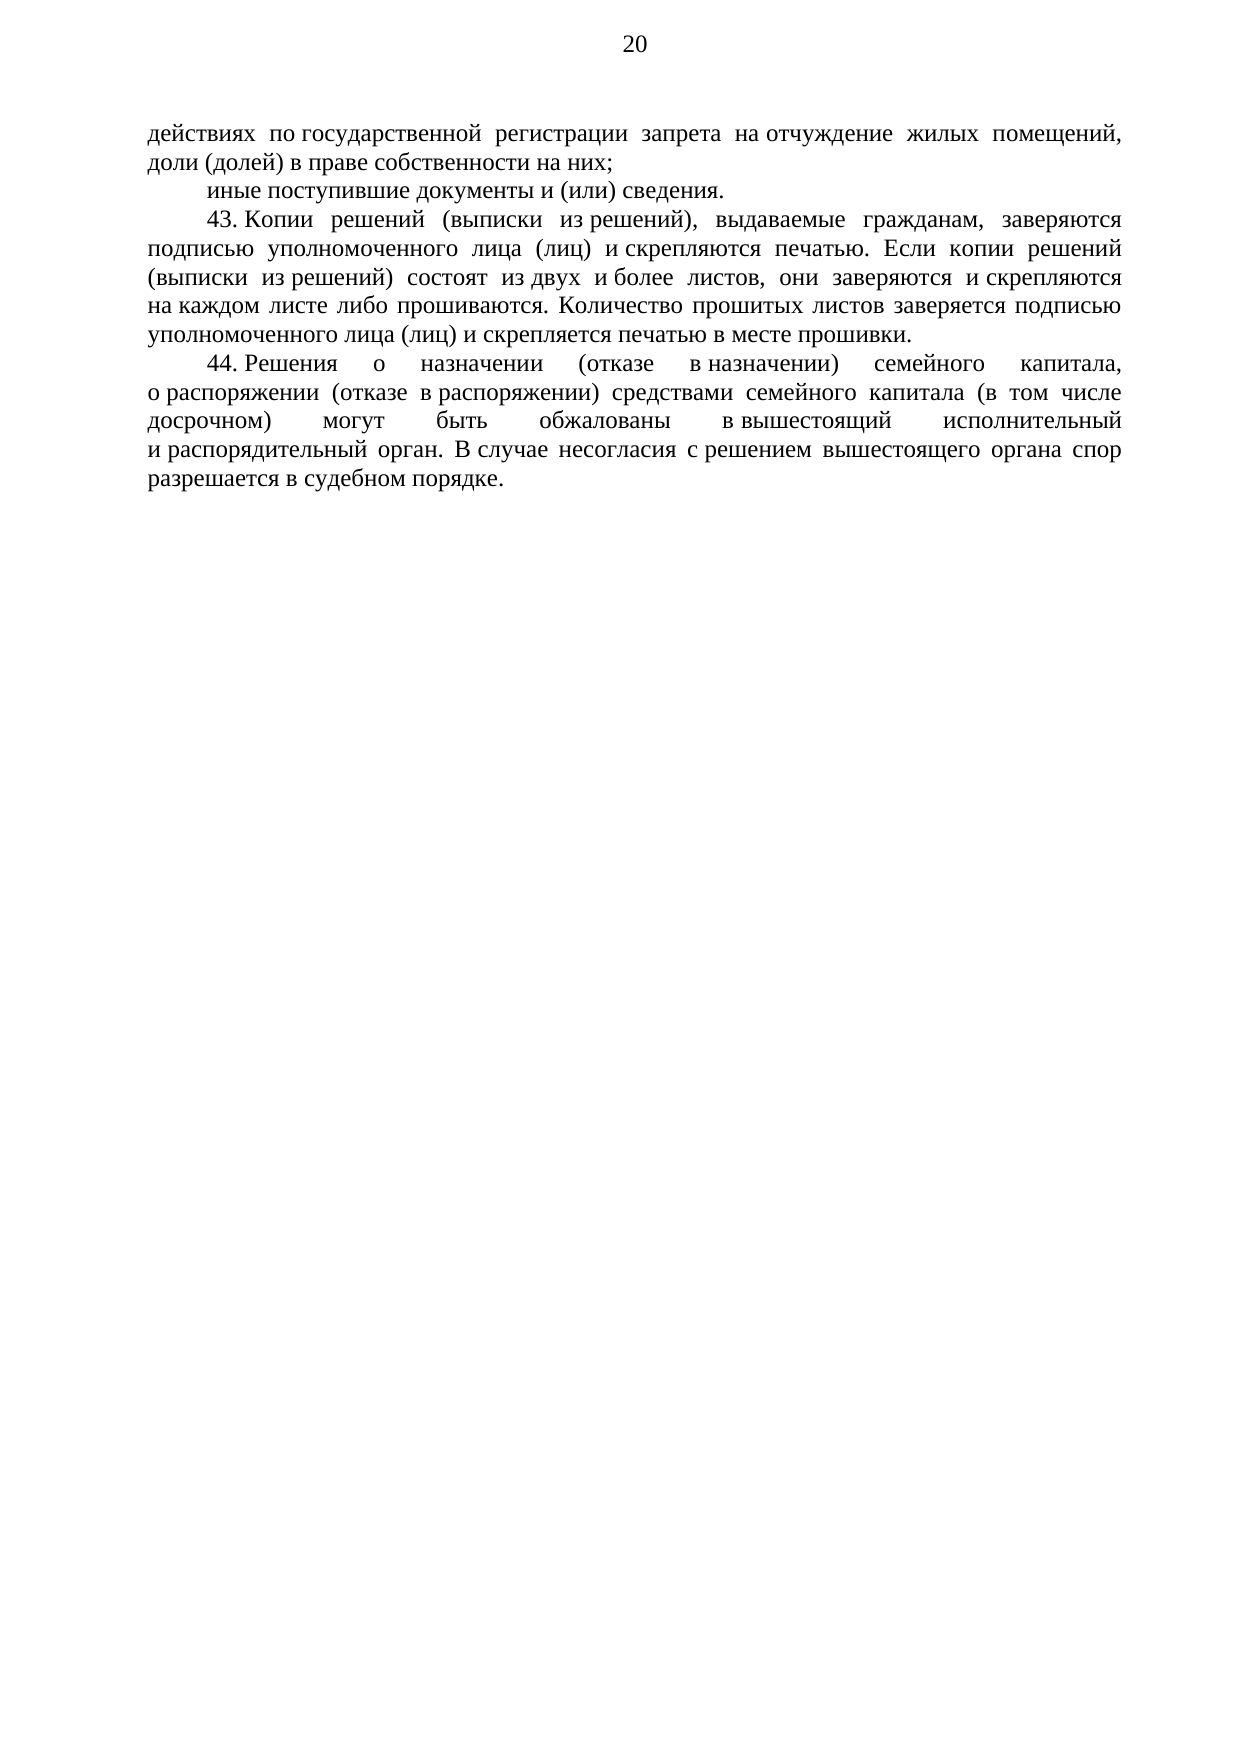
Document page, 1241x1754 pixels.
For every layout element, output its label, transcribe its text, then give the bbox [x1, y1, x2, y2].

text 43. Копии решений (выписки из решений), выдаваемые гражданам, заверяются подписью уполномоченного лица (лиц) и скрепляются печатью. Если копии решений (выписки из решений) состоят из двух и более листов, они заверяются и скрепляются на каждом листе либо прошиваются. Количество прошитых листов заверяется подписью уполномоченного лица (лиц) и скрепляется печатью в месте прошивки. [147, 204, 1122, 348]
text 44. Решения о назначении (отказе в назначении) семейного капитала, о распоряжении (отказе в распоряжении) средствами семейного капитала (в том числе досрочном) могут быть обжалованы в вышестоящий исполнительный и распорядительный орган. В случае несогласия с решением вышестоящего органа спор разрешается в судебном порядке. [147, 348, 1122, 492]
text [147, 118, 1122, 176]
text иные поступившие документы и (или) сведения. [147, 176, 1122, 204]
